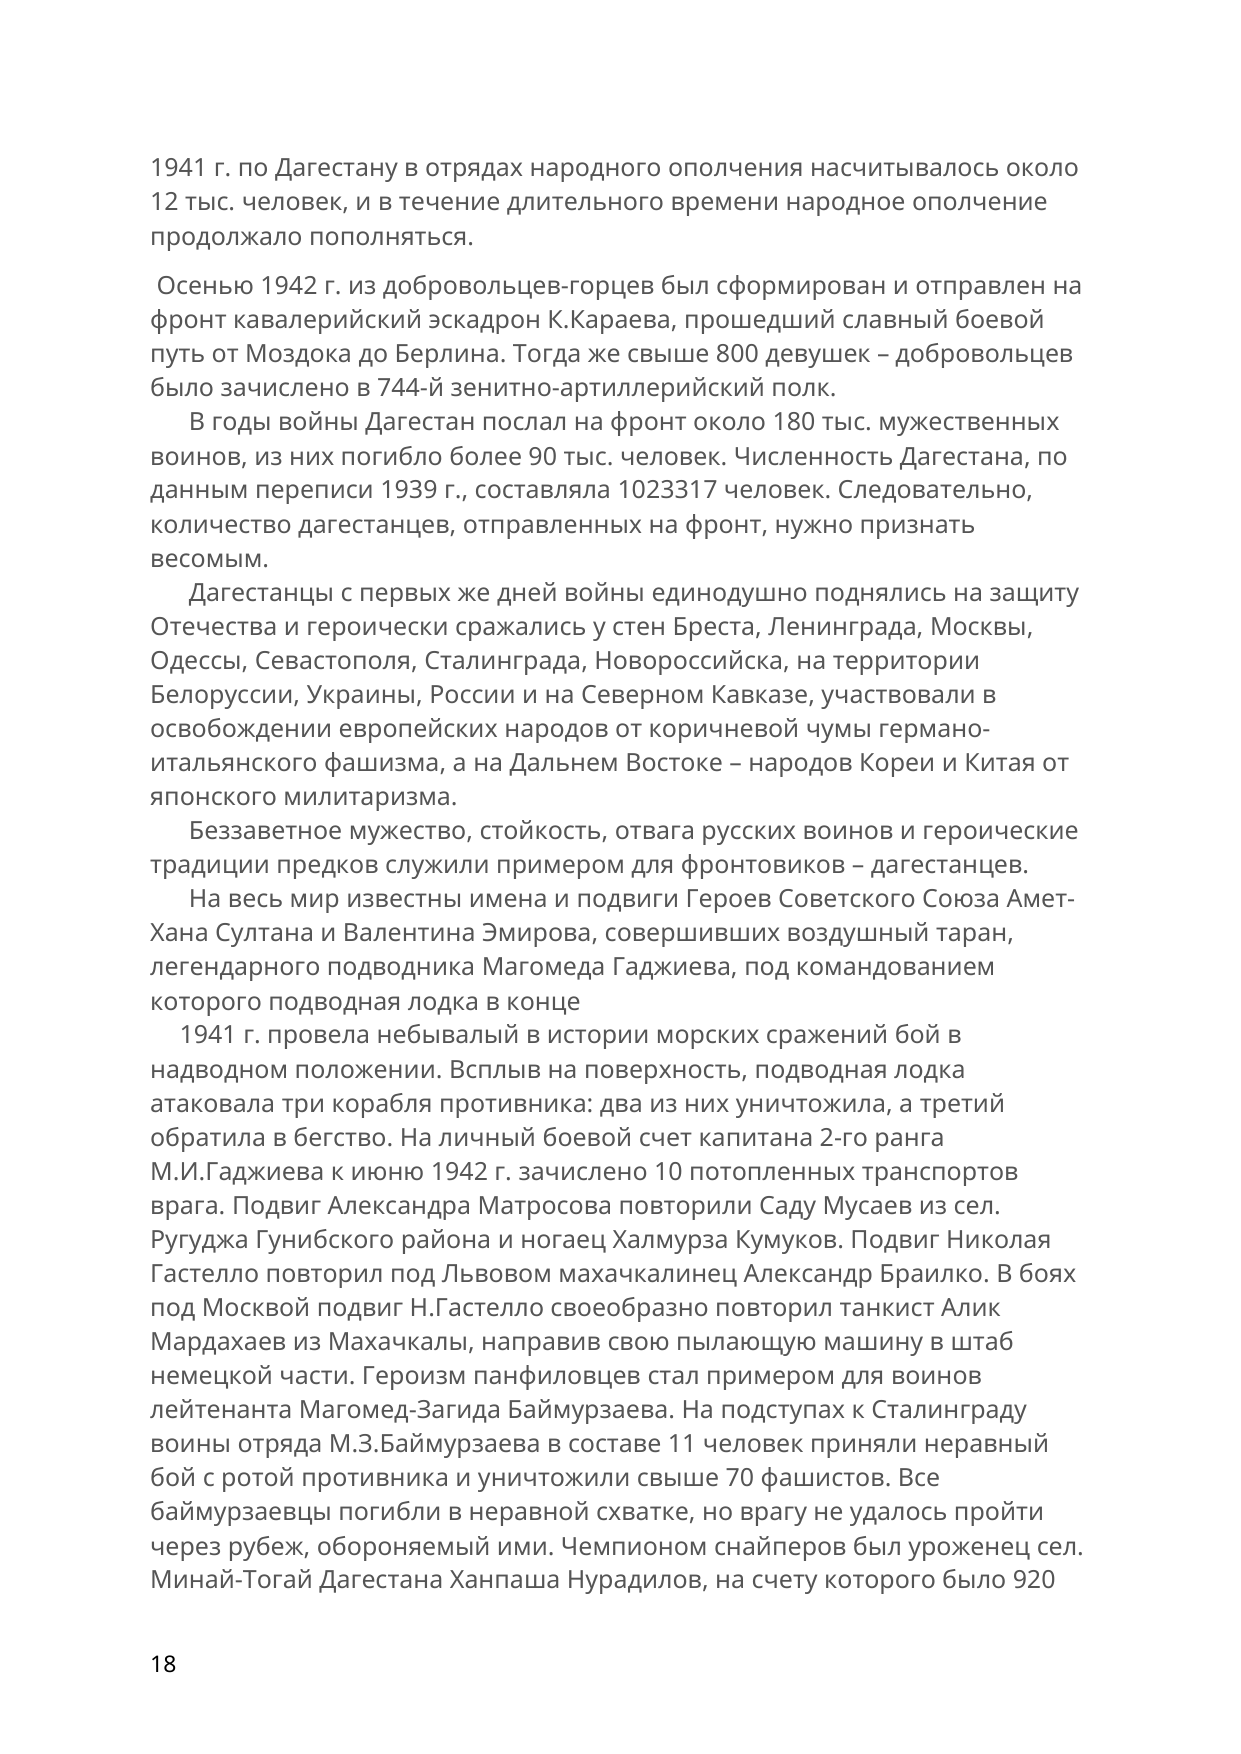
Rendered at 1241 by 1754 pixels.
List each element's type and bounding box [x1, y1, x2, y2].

text [150, 150, 1090, 252]
text [150, 268, 1090, 1596]
